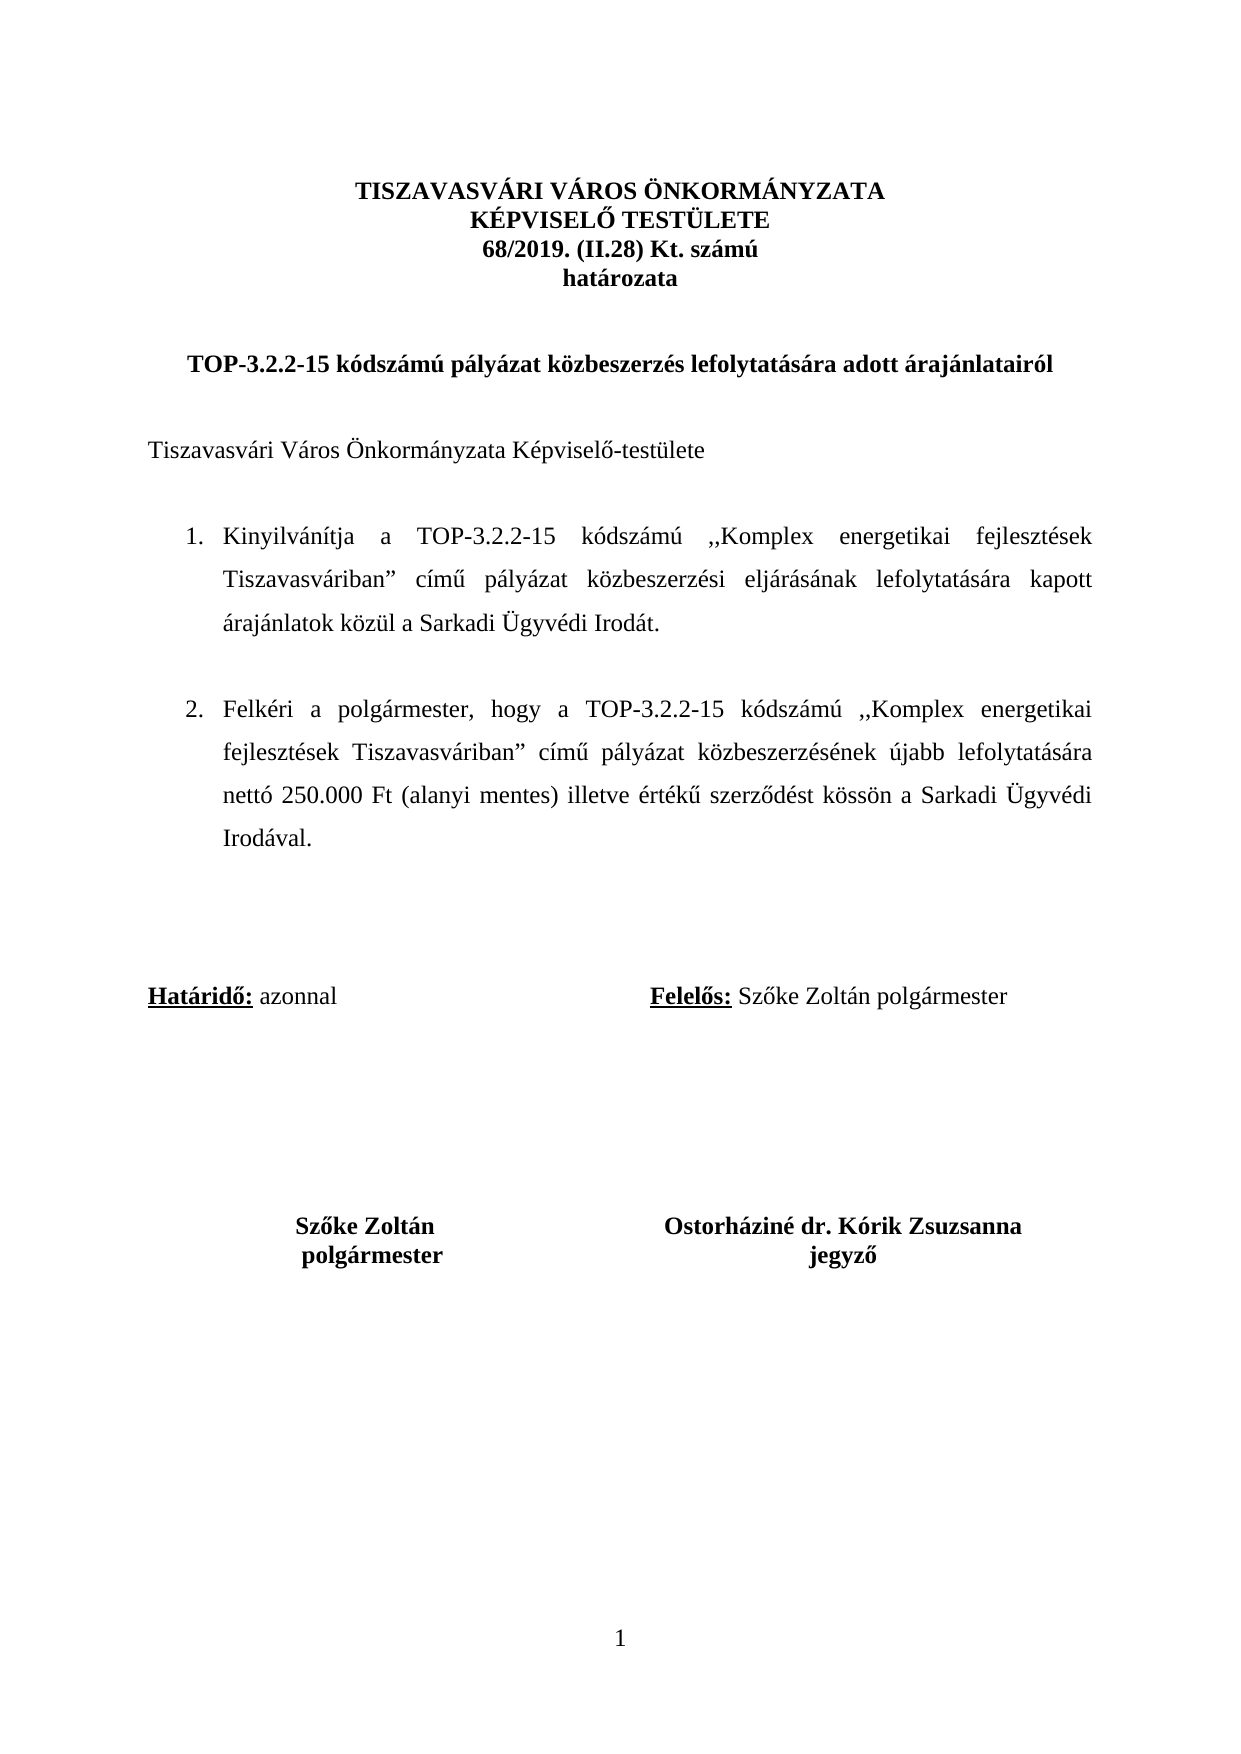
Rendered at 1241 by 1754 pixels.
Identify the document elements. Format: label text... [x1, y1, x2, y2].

list Felkéri a polgármester, hogy a TOP-3.2.2-15 kódszámú ,,Komplex energetikai fejlesztések Tiszavasváriban” című pályázat közbeszerzésének újabb lefolytatására nettó 250.000 Ft (alanyi mentes) illetve értékű szerződést kössön a Sarkadi Ügyvédi Irodával. [185, 694, 1093, 852]
text TOP-3.2.2-15 kódszámú pályázat közbeszerzés lefolytatására adott árajánlatairól [148, 349, 1093, 378]
text Tiszavasvári Város Önkormányzata Képviselő-testülete [148, 435, 1093, 464]
text Határidő: azonnal Felelős: Szőke Zoltán polgármester [148, 981, 1093, 1010]
text 68/2019. (II.28) Kt. számú [148, 234, 1093, 263]
text TISZAVASVÁRI VÁROS ÖNKORMÁNYZATA [148, 176, 1093, 205]
text Szőke Zoltán Ostorháziné dr. Kórik Zsuzsanna [221, 1211, 1093, 1240]
list Kinyilvánítja a TOP-3.2.2-15 kódszámú ,,Komplex energetikai fejlesztések Tiszavasváriban” című pályázat közbeszerzési eljárásának lefolytatására kapott árajánlatok közül a Sarkadi Ügyvédi Irodát. [185, 521, 1093, 636]
text határozata [148, 263, 1093, 291]
text KÉPVISELŐ TESTÜLETE [148, 205, 1093, 234]
text polgármester jegyző [148, 1240, 1093, 1269]
